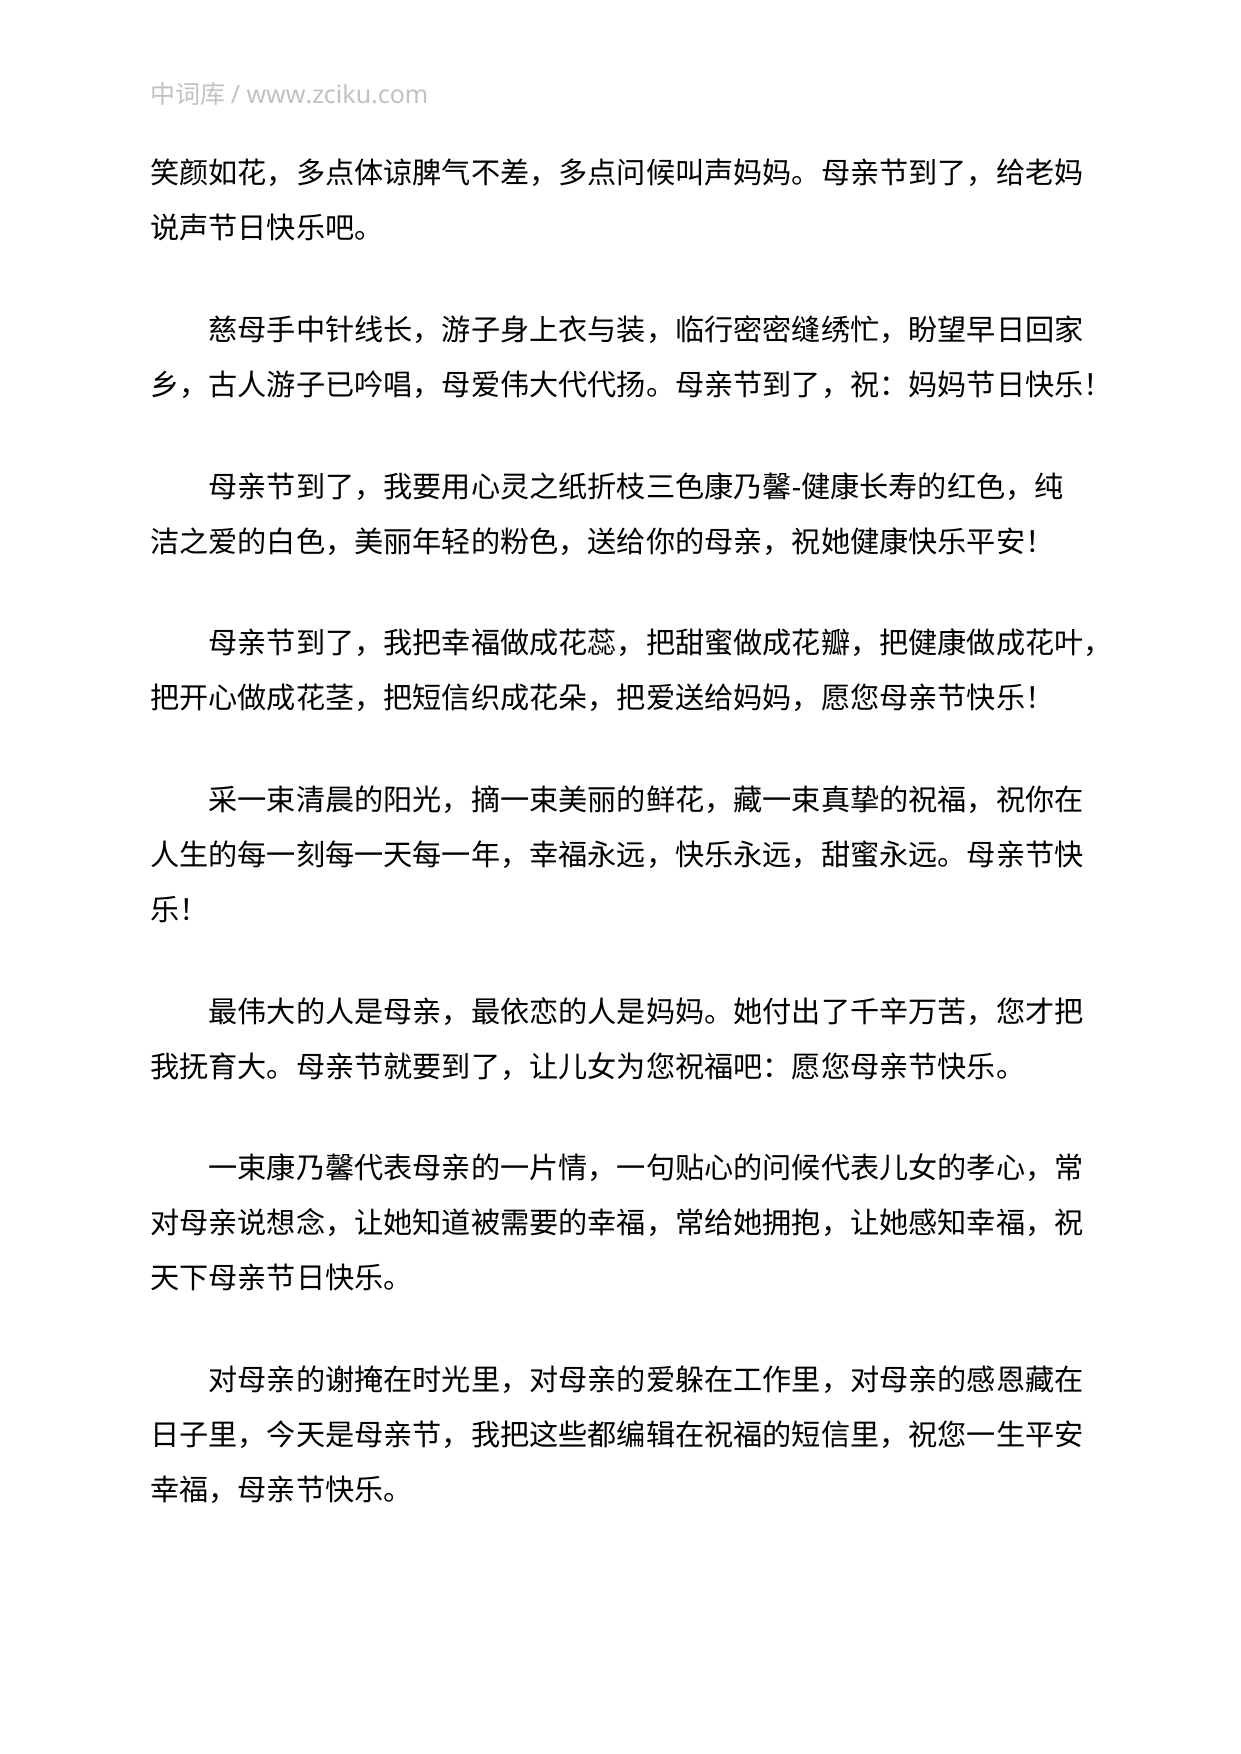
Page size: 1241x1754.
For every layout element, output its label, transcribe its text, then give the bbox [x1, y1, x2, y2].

text 慈母手中针线长，游子身上衣与装，临行密密缝绣忙，盼望早日回家乡，古人游子已吟唱，母爱伟大代代扬。母亲节到了，祝：妈妈节日快乐！ [150, 307, 1090, 404]
text 对母亲的谢掩在时光里，对母亲的爱躲在工作里，对母亲的感恩藏在日子里，今天是母亲节，我把这些都编辑在祝福的短信里，祝您一生平安幸福，母亲节快乐。 [150, 1357, 1090, 1509]
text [150, 150, 1090, 247]
text 采一束清晨的阳光，摘一束美丽的鲜花，藏一束真挚的祝福，祝你在人生的每一刻每一天每一年，幸福永远，快乐永远，甜蜜永远。母亲节快乐！ [150, 777, 1090, 929]
text 一束康乃馨代表母亲的一片情，一句贴心的问候代表儿女的孝心，常对母亲说想念，让她知道被需要的幸福，常给她拥抱，让她感知幸福，祝天下母亲节日快乐。 [150, 1145, 1090, 1297]
text 最伟大的人是母亲，最依恋的人是妈妈。她付出了千辛万苦，您才把我抚育大。母亲节就要到了，让儿女为您祝福吧：愿您母亲节快乐。 [150, 988, 1090, 1086]
text 母亲节到了，我要用心灵之纸折枝三色康乃馨-健康长寿的红色，纯洁之爱的白色，美丽年轻的粉色，送给你的母亲，祝她健康快乐平安！ [150, 463, 1090, 561]
text 母亲节到了，我把幸福做成花蕊，把甜蜜做成花瓣，把健康做成花叶，把开心做成花茎，把短信织成花朵，把爱送给妈妈，愿您母亲节快乐！ [150, 620, 1090, 717]
